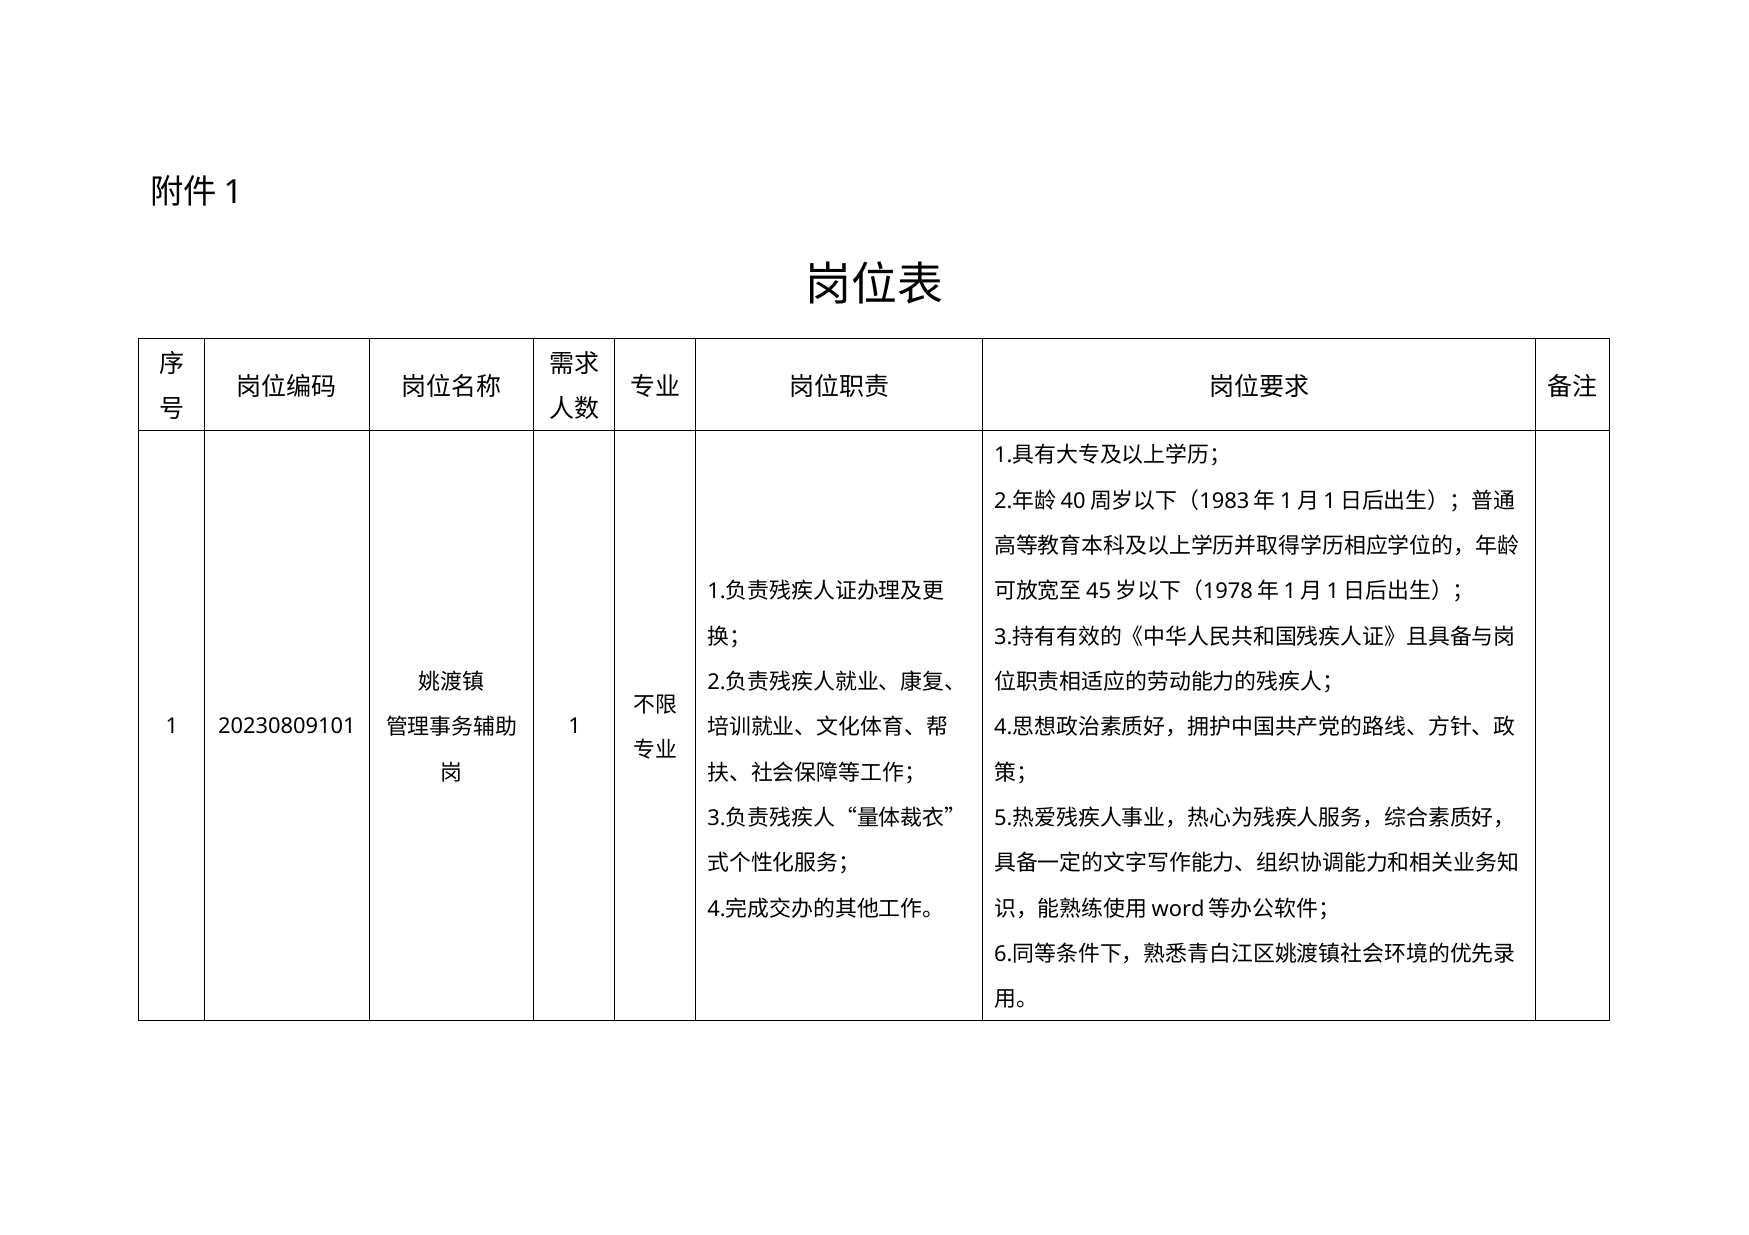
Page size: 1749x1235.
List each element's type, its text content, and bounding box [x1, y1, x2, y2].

table_cell 1.具有大专及以上学历； 2.年龄40周岁以下（1983年1月1日后出生）；普通高等教育本科及以上学历并取得学历相应学位的，年龄可放宽至45岁以下（1978年1月1日后出生）； 3.持有有效的《中华人民共和国残疾人证》且具备与岗位职责相适应的劳动能力的残疾人； 4.思想政治素质好，拥护中国共产党的路线、方针、政策； 5.热爱残疾人事业，热心为残疾人服务，综合素质好，具备一定的文字写作能力、组织协调能力和相关业务知识，能熟练使用word等办公软件； 6.同等条件下，熟悉青白江区姚渡镇社会环境的优先录用。 [983, 431, 1535, 1020]
table_cell 20230809101 [205, 431, 369, 1020]
table_header 岗位要求 [983, 339, 1535, 430]
table_header 岗位职责 [696, 339, 982, 430]
table_header 序号 [139, 339, 204, 430]
table_cell 1 [534, 431, 614, 1020]
table_header 备注 [1536, 339, 1609, 430]
table_header 岗位名称 [370, 339, 533, 430]
table_cell [1536, 431, 1609, 1020]
table_cell 姚渡镇 管理事务辅助岗 [370, 431, 533, 1020]
table_header 需求人数 [534, 339, 614, 430]
text 附件1 [150, 144, 1598, 235]
text 岗位表 [150, 235, 1598, 326]
table_cell 不限专业 [615, 431, 695, 1020]
table_header 专业 [615, 339, 695, 430]
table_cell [696, 431, 982, 1020]
table_header 岗位编码 [205, 339, 369, 430]
table_cell 1 [139, 431, 204, 1020]
